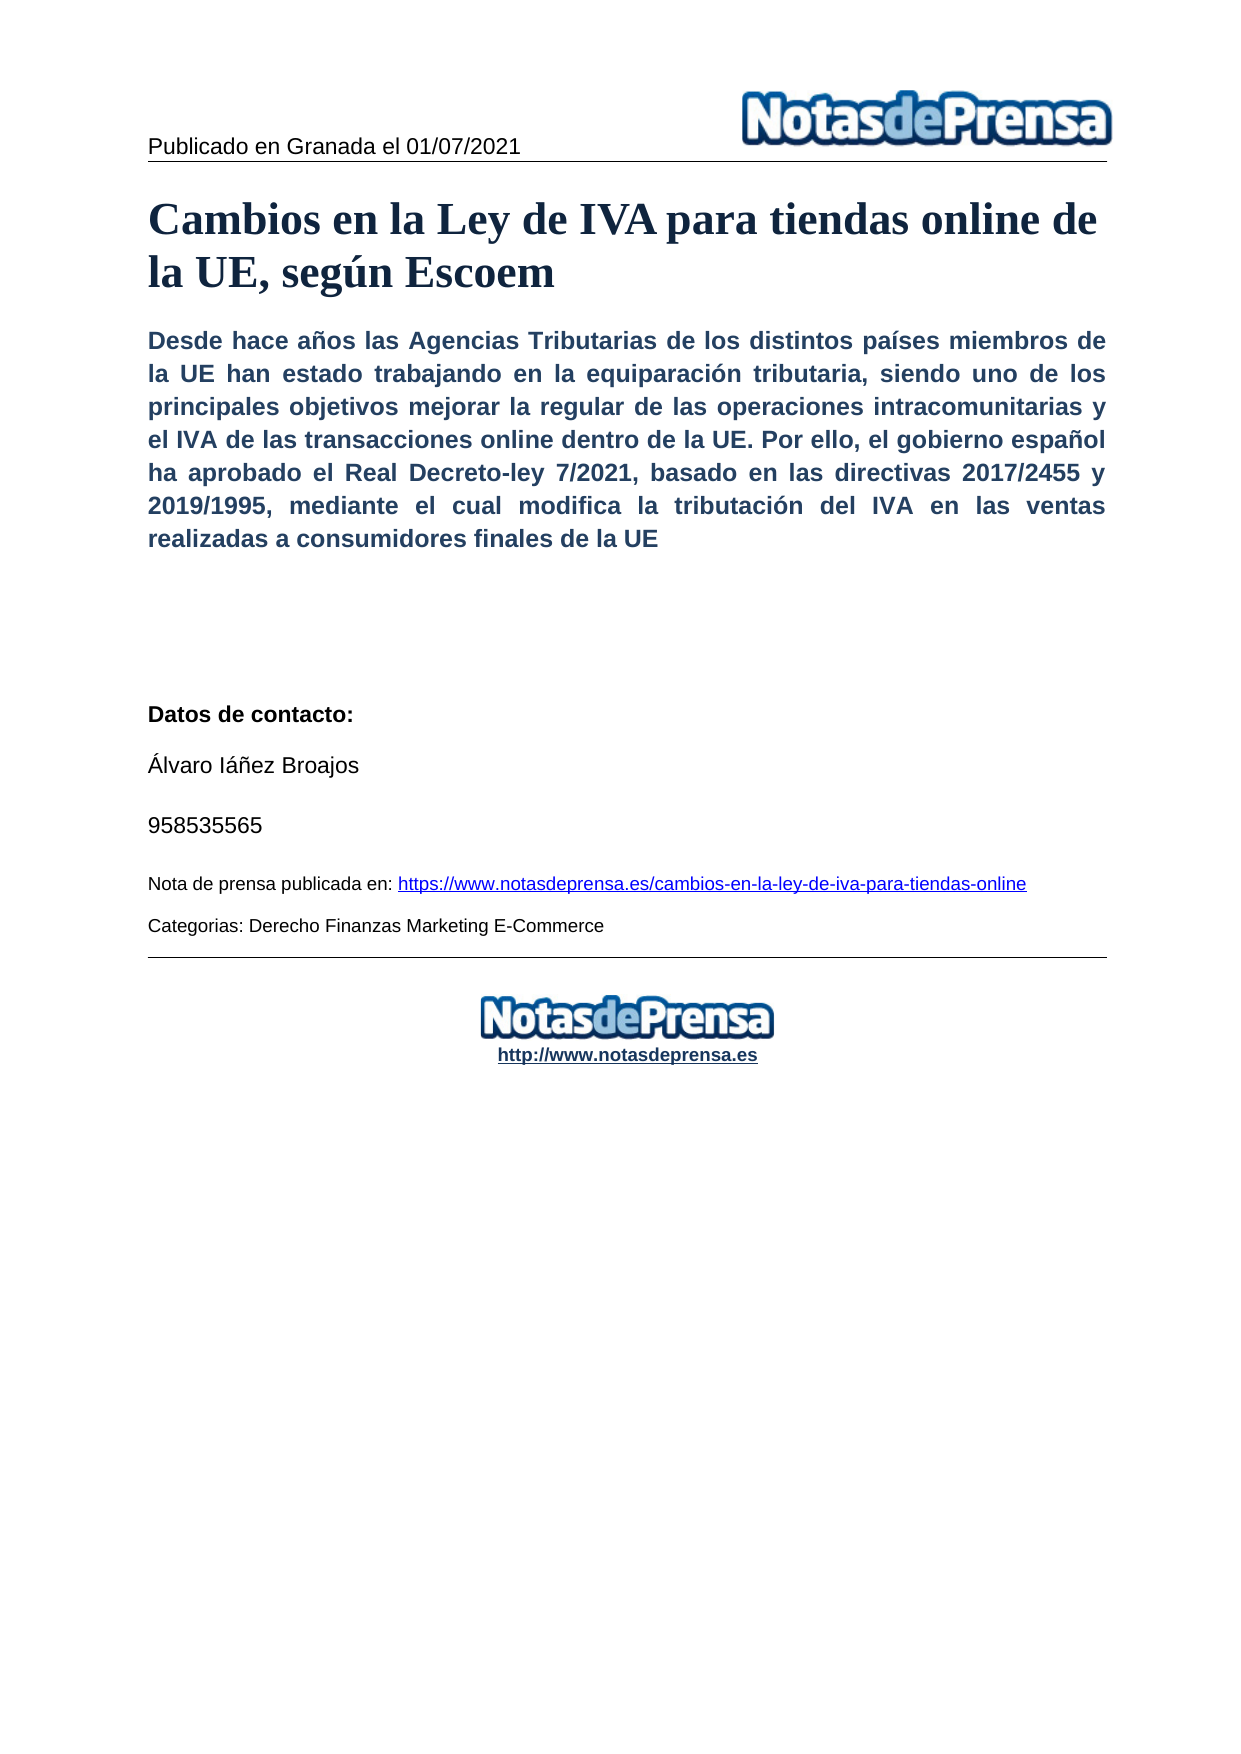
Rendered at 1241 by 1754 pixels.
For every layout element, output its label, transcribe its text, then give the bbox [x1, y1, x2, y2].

text Datos de contacto: [148, 701, 1107, 727]
subtitle Cambios en la Ley de IVA para tiendas online de la UE, según Escoem [148, 192, 1107, 297]
subtitle Desde hace años las Agencias Tributarias de los distintos países miembros de la UE han estado trabajando en la equiparación tributaria, siendo uno de los principales objetivos mejorar la regular de las operaciones intracomunitarias y el IVA de las transacciones online dentro de la UE. Por ello, el gobierno español ha aprobado el Real Decreto-ley 7/2021, basado en las directivas 2017/2455 y 2019/1995, mediante el cual modifica la tributación del IVA en las ventas realizadas a consumidores finales de la UE [148, 326, 1107, 553]
picture [480, 994, 775, 1041]
text 958535565 [148, 812, 1063, 838]
picture [742, 90, 1113, 148]
text http://www.notasdeprensa.es [148, 1044, 1107, 1066]
text Álvaro Iáñez Broajos [148, 752, 1063, 778]
text Publicado en Granada el 01/07/2021 [148, 133, 1107, 161]
text Categorias: Derecho Finanzas Marketing E-Commerce [148, 915, 1107, 936]
text Nota de prensa publicada en: https://www.notasdeprensa.es/cambios-en-la-ley-de-iva-para-tiendas-online [148, 872, 1107, 894]
